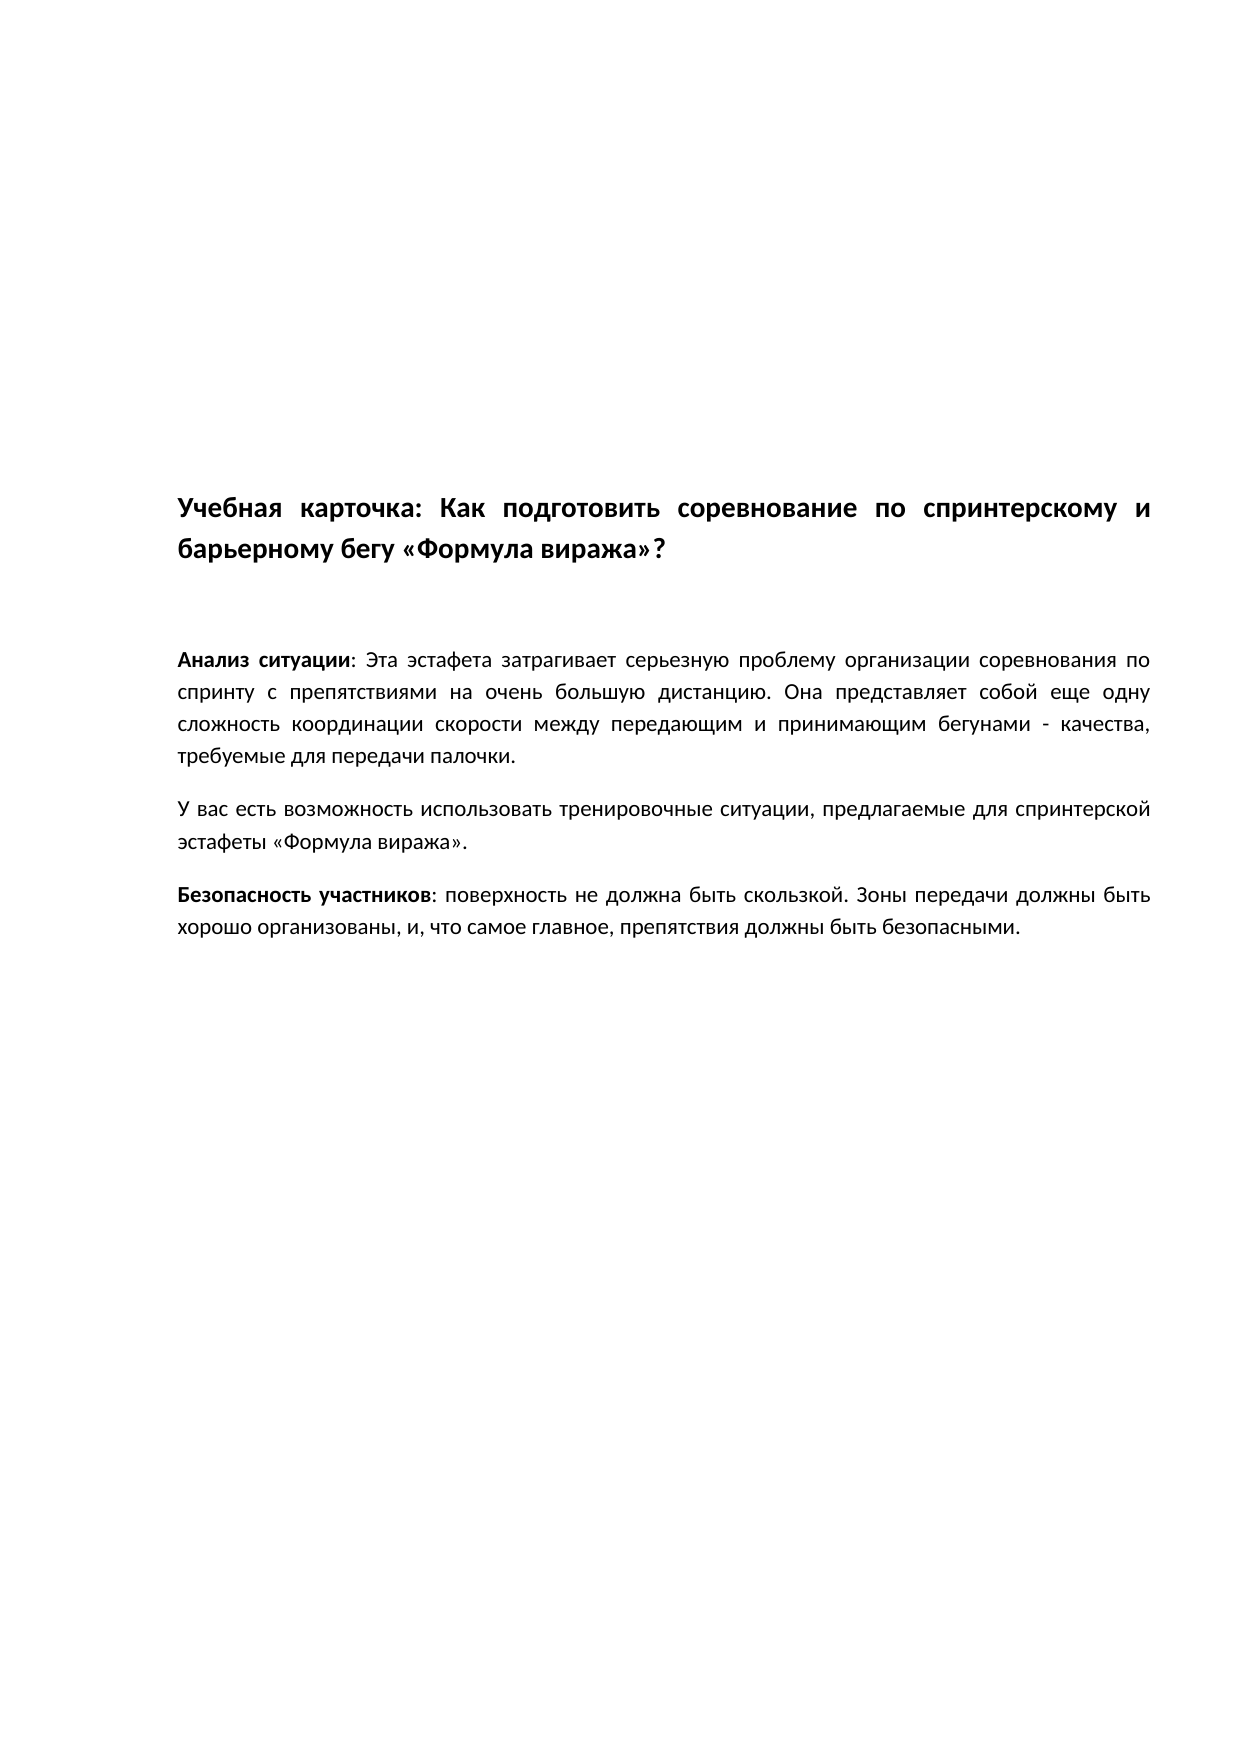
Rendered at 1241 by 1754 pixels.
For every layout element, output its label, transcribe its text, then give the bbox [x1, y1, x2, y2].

text Учебная карточка: Как подготовить соревнование по спринтерскому и барьерному бегу «Формула виража»? [177, 489, 1152, 566]
text Анализ ситуации: Эта эстафета затрагивает серьезную проблему организации соревнования по спринту с препятствиями на очень большую дистанцию. Она представляет собой еще одну сложность координации скорости между передающим и принимающим бегунами - качества, требуемые для передачи палочки. [177, 645, 1152, 769]
text У вас есть возможность использовать тренировочные ситуации, предлагаемые для спринтерской эстафеты «Формула виража». [177, 794, 1152, 855]
text Безопасность участников: поверхность не должна быть скользкой. Зоны передачи должны быть хорошо организованы, и, что самое главное, препятствия должны быть безопасными. [177, 880, 1152, 940]
